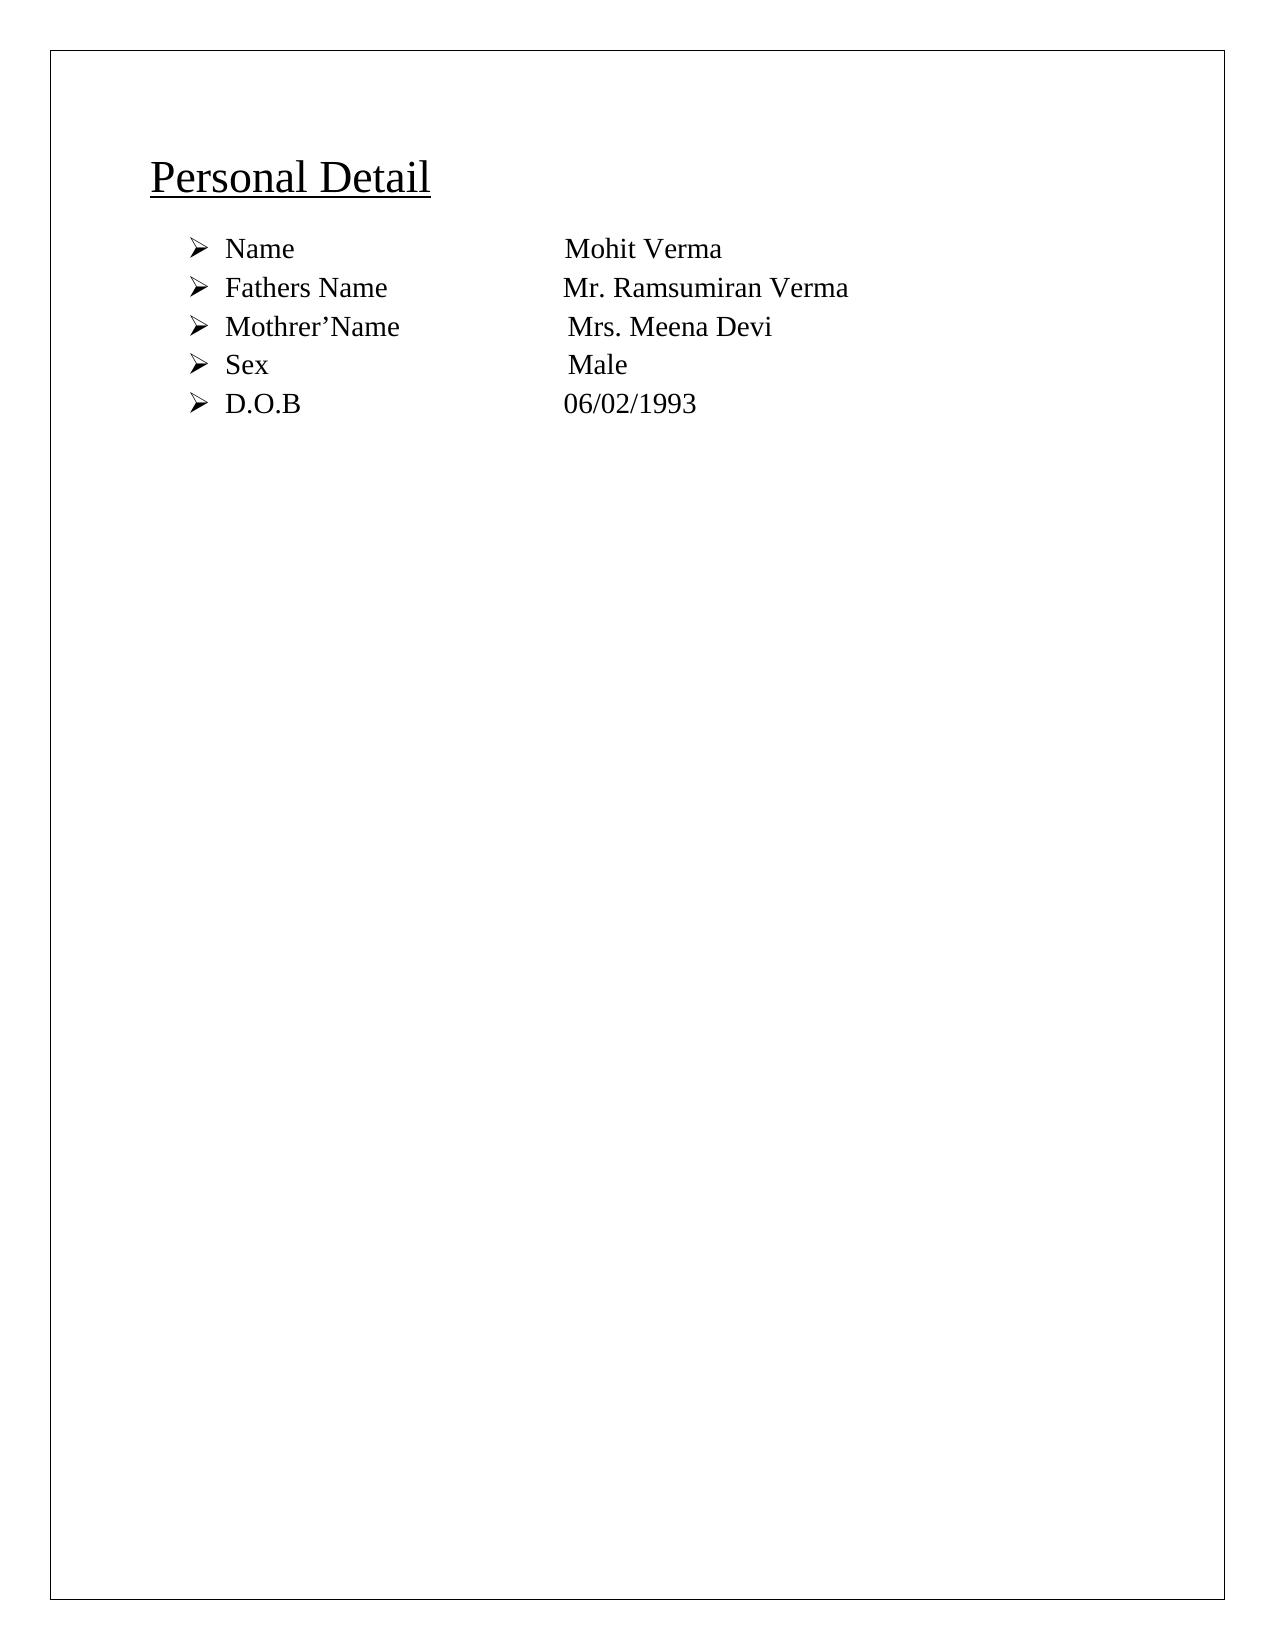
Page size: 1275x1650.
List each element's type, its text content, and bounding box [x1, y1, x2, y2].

list Sex Male [187, 347, 1125, 381]
list Mothrer’Name Mrs. Meena Devi [187, 309, 1125, 342]
list D.O.B 06/02/1993 [187, 386, 1125, 419]
list Fathers Name Mr. Ramsumiran Verma [187, 270, 1125, 304]
list Name Mohit Verma [187, 231, 1125, 265]
text Personal Detail [150, 150, 1125, 203]
